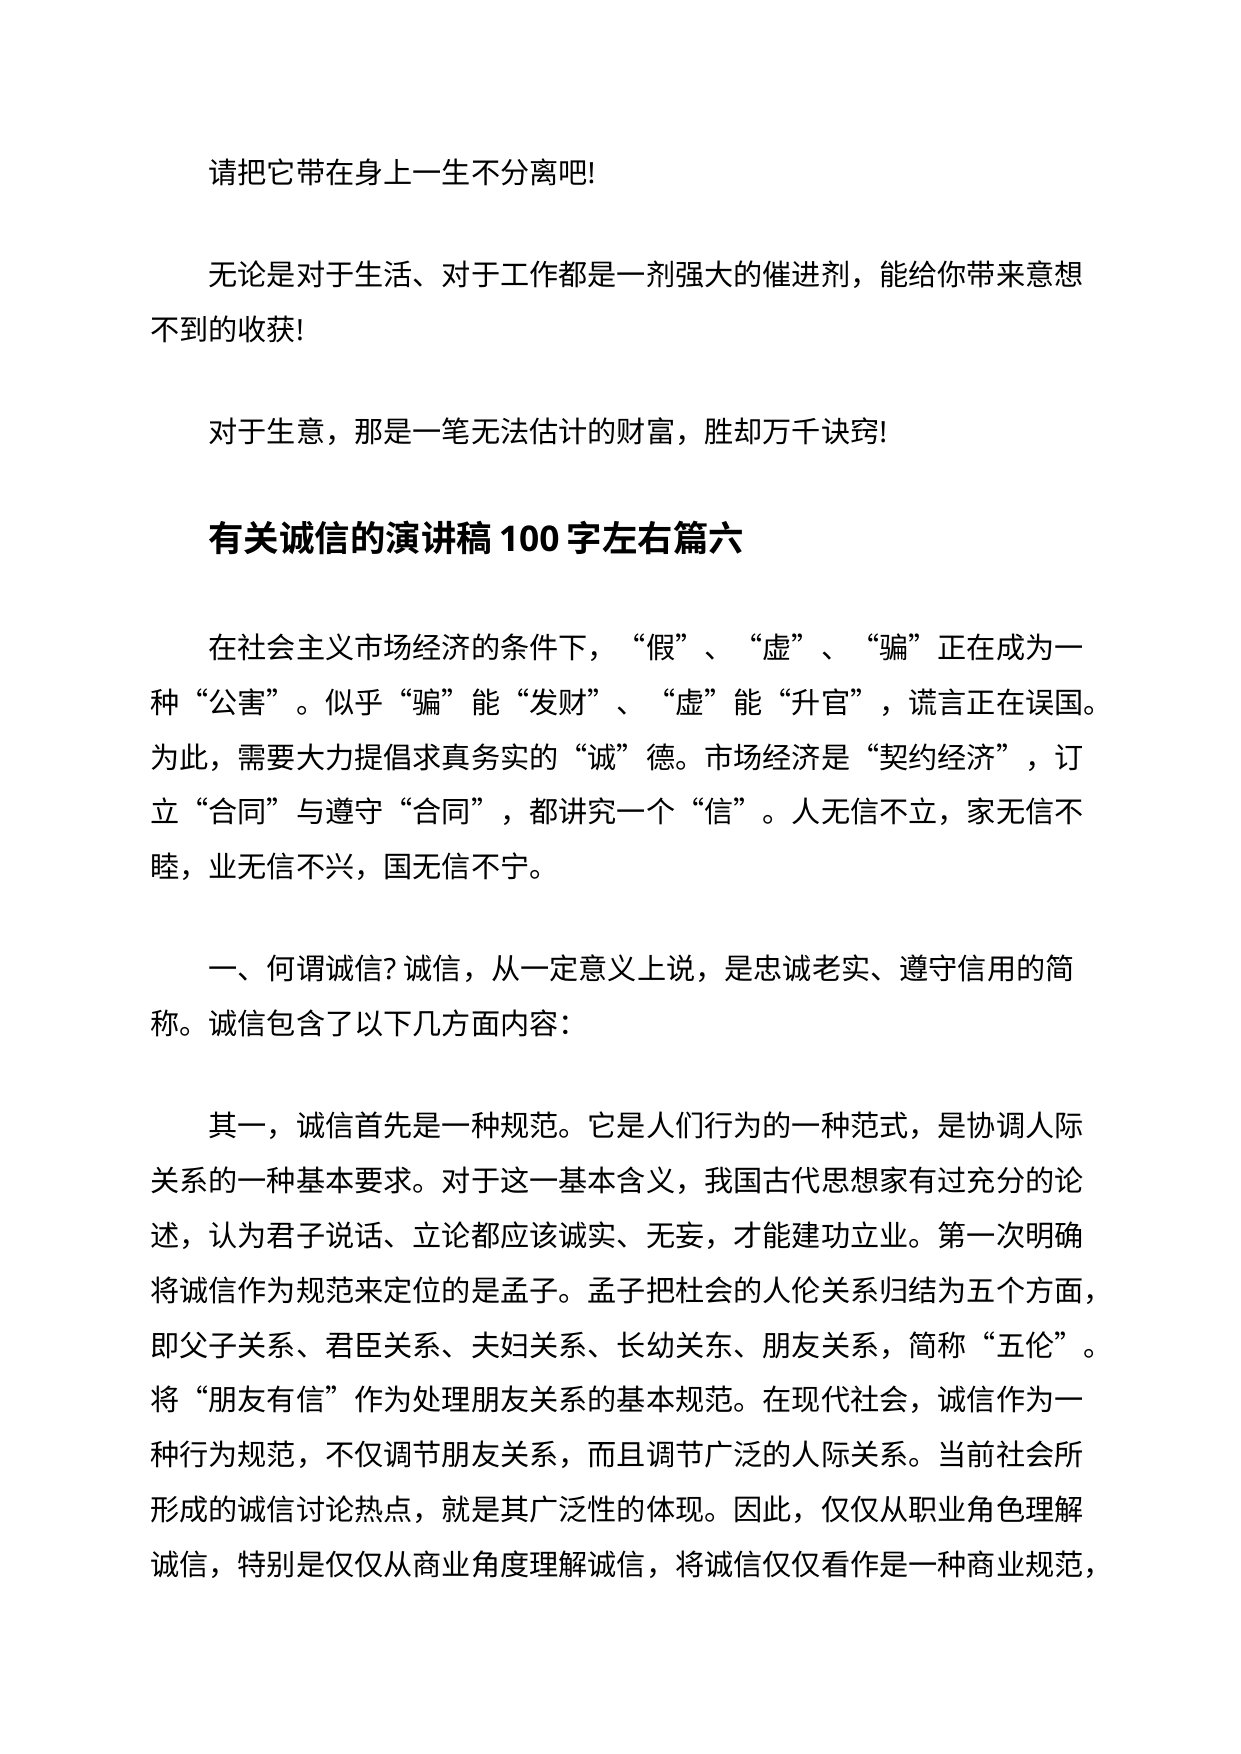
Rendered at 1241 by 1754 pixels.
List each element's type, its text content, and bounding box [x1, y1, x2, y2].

text 请把它带在身上一生不分离吧! [150, 150, 1090, 192]
text 对于生意，那是一笔无法估计的财富，胜却万千诀窍! [150, 409, 1090, 451]
text 有关诚信的演讲稿100字左右篇六 [150, 511, 1090, 562]
text 在社会主义市场经济的条件下，“假”、“虚”、“骗”正在成为一种“公害”。似乎“骗”能“发财”、“虚”能“升官”，谎言正在误国。为此，需要大力提倡求真务实的“诚”德。市场经济是“契约经济”，订立“合同”与遵守“合同”，都讲究一个“信”。人无信不立，家无信不睦，业无信不兴，国无信不宁。 [150, 624, 1090, 886]
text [150, 1102, 1090, 1584]
text 一、何谓诚信? 诚信，从一定意义上说，是忠诚老实、遵守信用的简称。诚信包含了以下几方面内容： [150, 946, 1090, 1043]
text 无论是对于生活、对于工作都是一剂强大的催进剂，能给你带来意想不到的收获! [150, 252, 1090, 349]
